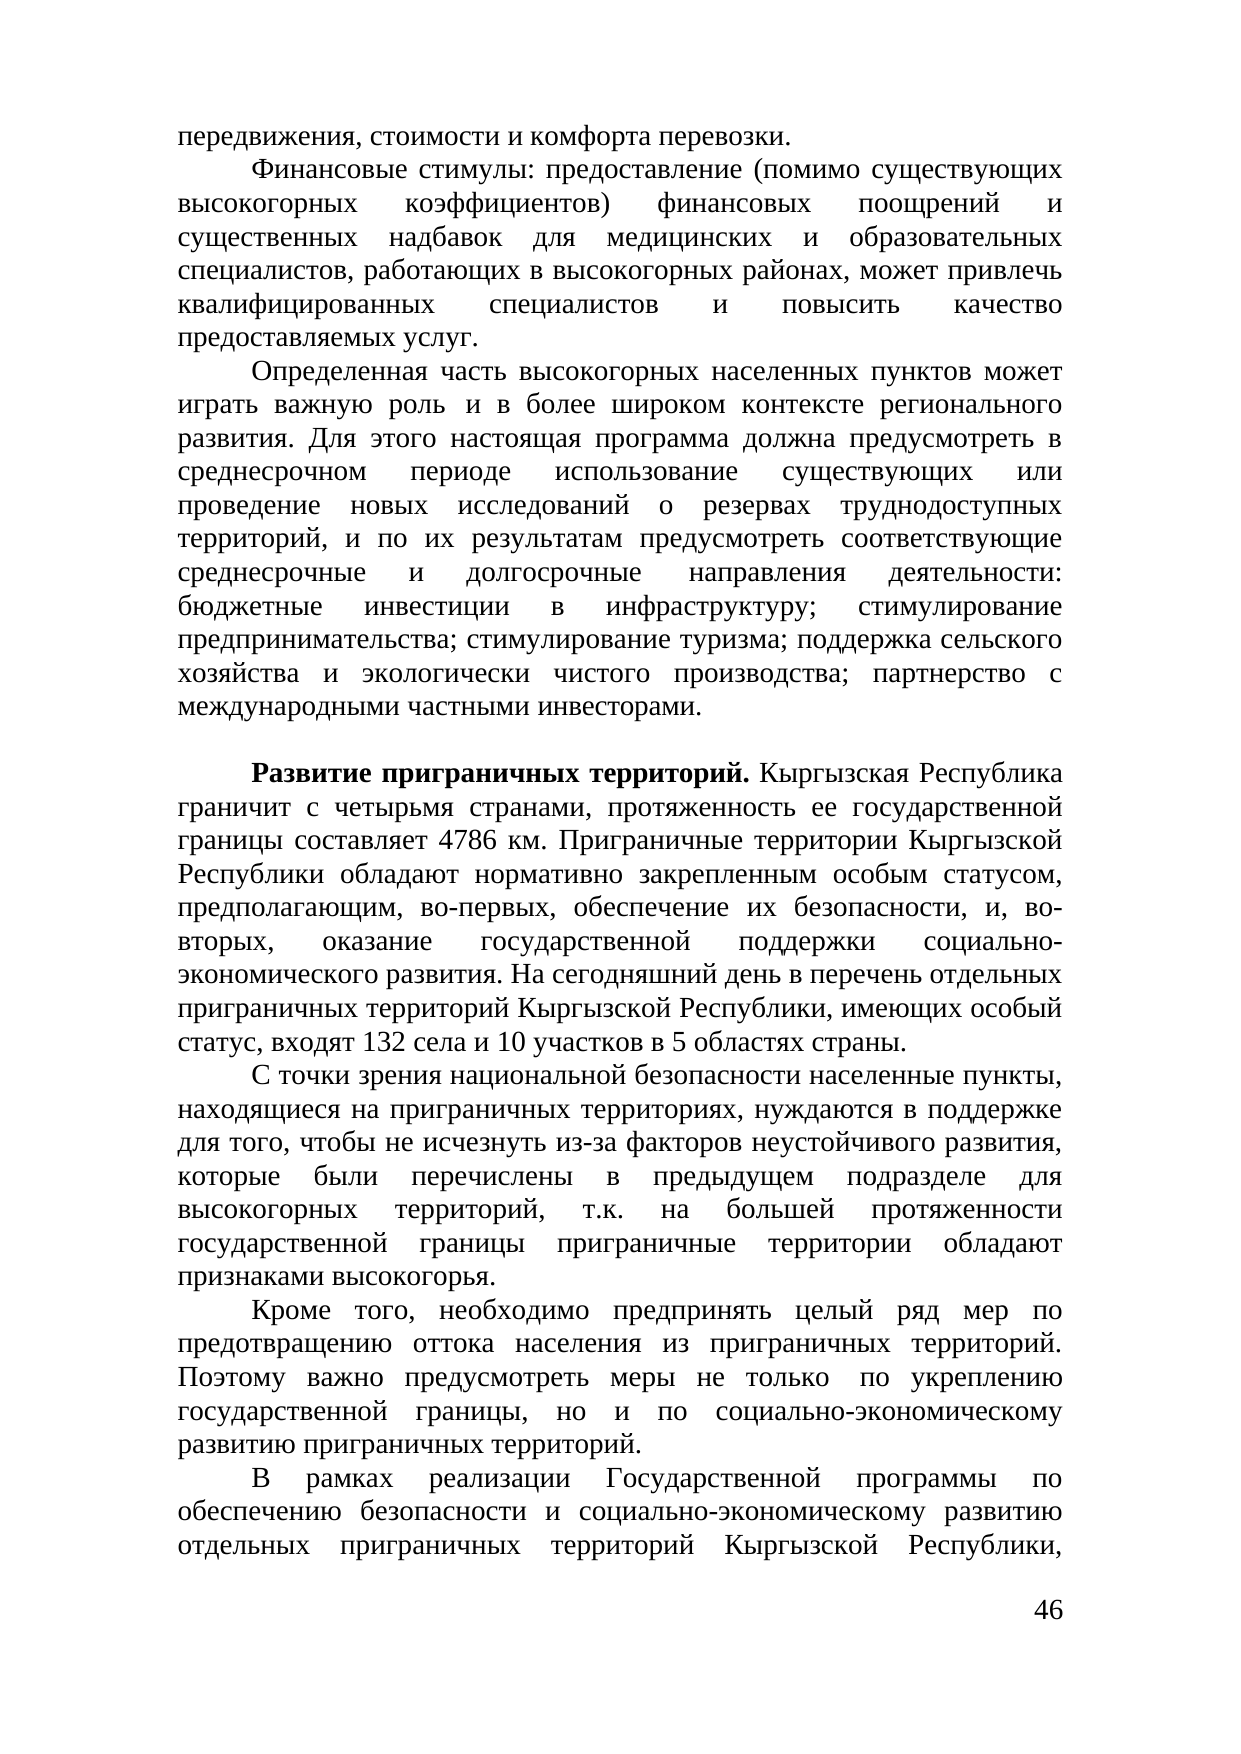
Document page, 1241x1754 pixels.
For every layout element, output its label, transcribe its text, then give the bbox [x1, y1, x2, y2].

text Развитие приграничных территорий. Кыргызская Республика граничит с четырьмя странами, протяженность ее государственной границы составляет 4786 км. Приграничные территории Кыргызской Республики обладают нормативно закрепленным особым статусом, предполагающим, во-первых, обеспечение их безопасности, и, во-вторых, оказание государственной поддержки социально-экономического развития. На сегодняшний день в перечень отдельных приграничных территорий Кыргызской Республики, имеющих особый статус, входят 132 села и 10 участков в 5 областях страны. [177, 755, 1063, 1057]
text Определенная часть высокогорных населенных пунктов может играть важную роль и в более широком контексте регионального развития. Для этого настоящая программа должна предусмотреть в среднесрочном периоде использование существующих или проведение новых исследований о резервах труднодоступных территорий, и по их результатам предусмотреть соответствующие среднесрочные и долгосрочные направления деятельности: бюджетные инвестиции в инфраструктуру; стимулирование предпринимательства; стимулирование туризма; поддержка сельского хозяйства и экологически чистого производства; партнерство с международными частными инвесторами. [177, 353, 1063, 722]
text Кроме того, необходимо предпринять целый ряд мер по предотвращению оттока населения из приграничных территорий. Поэтому важно предусмотреть меры не только по укреплению государственной границы, но и по социально-экономическому развитию приграничных территорий. [177, 1292, 1063, 1460]
text С точки зрения национальной безопасности населенные пункты, находящиеся на приграничных территориях, нуждаются в поддержке для того, чтобы не исчезнуть из-за факторов неустойчивого развития, которые были перечислены в предыдущем подразделе для высокогорных территорий, т.к. на большей протяженности государственной границы приграничные территории обладают признаками высокогорья. [177, 1057, 1063, 1292]
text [177, 118, 1063, 152]
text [177, 1460, 1063, 1560]
text Финансовые стимулы: предоставление (помимо существующих высокогорных коэффициентов) финансовых поощрений и существенных надбавок для медицинских и образовательных специалистов, работающих в высокогорных районах, может привлечь квалифицированных специалистов и повысить качество предоставляемых услуг. [177, 152, 1063, 353]
